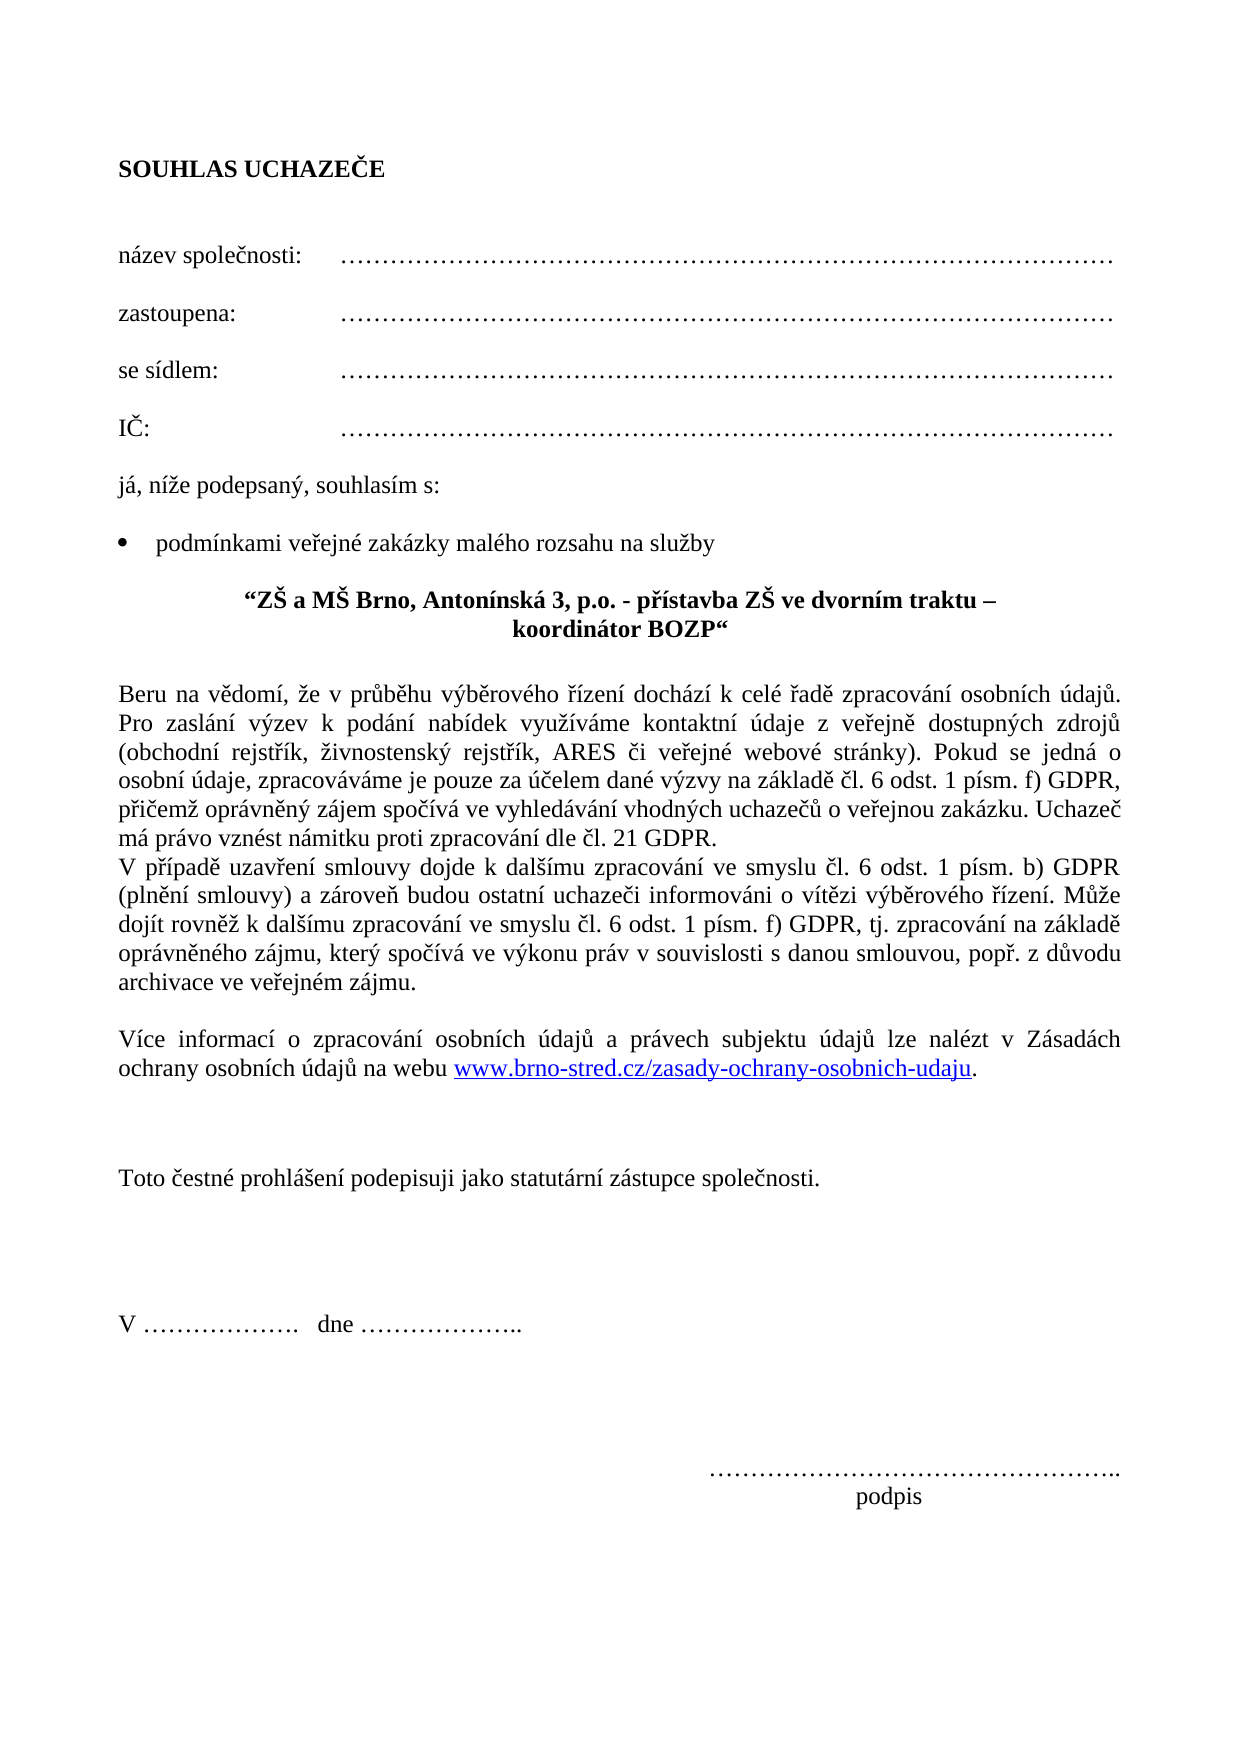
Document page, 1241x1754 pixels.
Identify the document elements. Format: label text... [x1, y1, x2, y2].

text ………………………………………….. [118, 1453, 1122, 1481]
text se sídlem: ………………………………………………………………………………… [118, 355, 1122, 384]
text název společnosti: ………………………………………………………………………………… [118, 240, 1122, 269]
text Beru na vědomí, že v průběhu výběrového řízení dochází k celé řadě zpracování osobních údajů. Pro zaslání výzev k podání nabídek využíváme kontaktní údaje z veřejně dostupných zdrojů (obchodní rejstřík, živnostenský rejstřík, ARES či veřejné webové stránky). Pokud se jedná o osobní údaje, zpracováváme je pouze za účelem dané výzvy na základě čl. 6 odst. 1 písm. f) GDPR, přičemž oprávněný zájem spočívá ve vyhledávání vhodných uchazečů o veřejnou zakázku. Uchazeč má právo vznést námitku proti zpracování dle čl. 21 GDPR. [118, 679, 1122, 852]
text Toto čestné prohlášení podepisuji jako statutární zástupce společnosti. [118, 1163, 1122, 1191]
text “ZŠ a MŠ Brno, Antonínská 3, p.o. - přístavba ZŠ ve dvorním traktu – [118, 585, 1122, 614]
text IČ: ………………………………………………………………………………… [118, 413, 1122, 441]
text podpis [118, 1481, 1122, 1510]
text SOUHLAS UCHAZEČE [118, 154, 1122, 183]
text koordinátor BOZP“ [118, 614, 1122, 643]
text já, níže podepsaný, souhlasím s: [118, 470, 1122, 499]
list podmínkami veřejné zakázky malého rozsahu na služby [118, 528, 1122, 556]
text Více informací o zpracování osobních údajů a právech subjektu údajů lze nalézt v Zásadách ochrany osobních údajů na webu www.brno-stred.cz/zasady-ochrany-osobnich-udaju. [118, 996, 1122, 1082]
text V případě uzavření smlouvy dojde k dalšímu zpracování ve smyslu čl. 6 odst. 1 písm. b) GDPR (plnění smlouvy) a zároveň budou ostatní uchazeči informováni o vítězi výběrového řízení. Může dojít rovněž k dalšímu zpracování ve smyslu čl. 6 odst. 1 písm. f) GDPR, tj. zpracování na základě oprávněného zájmu, který spočívá ve výkonu práv v souvislosti s danou smlouvou, popř. z důvodu archivace ve veřejném zájmu. [118, 852, 1122, 996]
text V ………………. dne ……………….. [118, 1309, 1122, 1338]
text zastoupena: ………………………………………………………………………………… [118, 298, 1122, 326]
